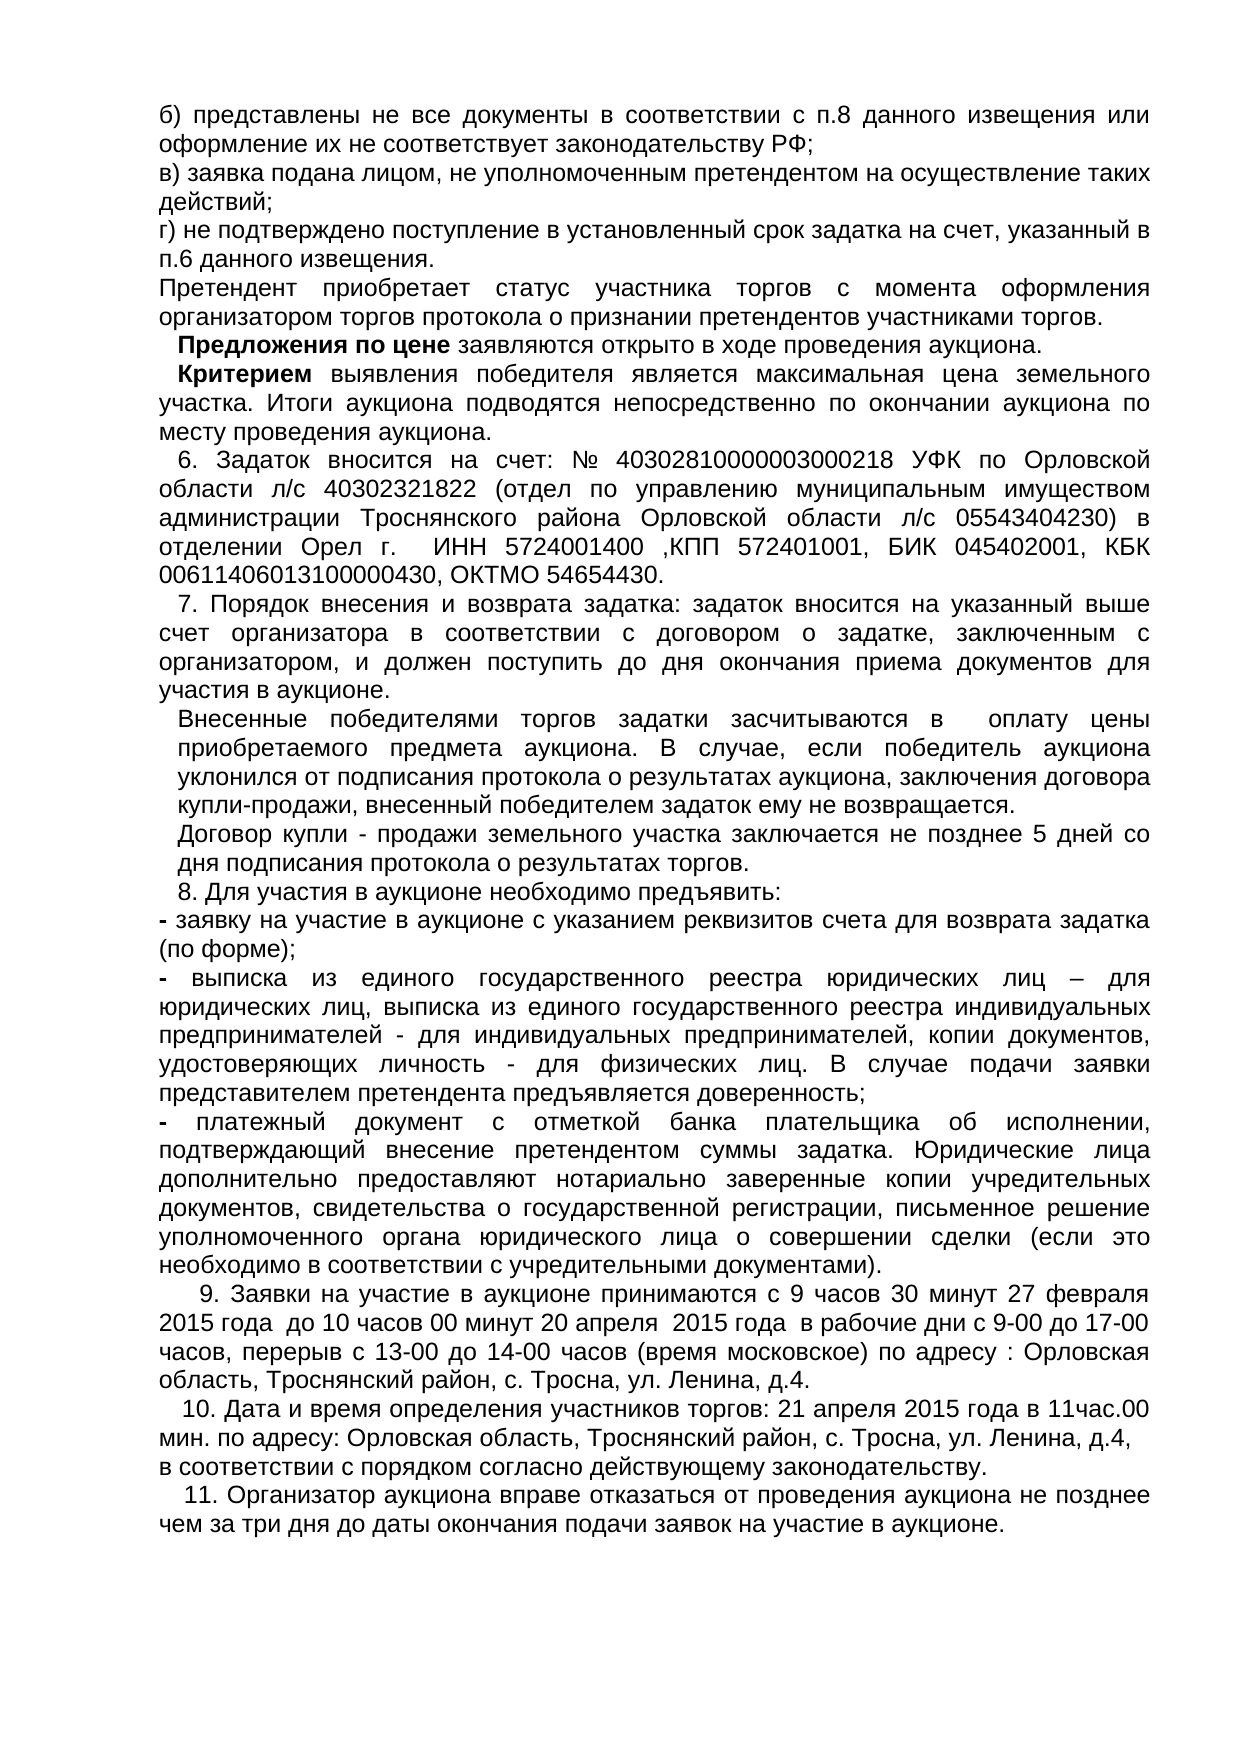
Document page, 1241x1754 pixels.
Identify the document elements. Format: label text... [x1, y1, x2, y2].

text Внесенные победителями торгов задатки засчитываются в оплату цены приобретаемого предмета аукциона. В случае, если победитель аукциона уклонился от подписания протокола о результатах аукциона, заключения договора купли-продажи, внесенный победителем задаток ему не возвращается. [177, 704, 1152, 819]
text - заявку на участие в аукционе с указанием реквизитов счета для возврата задатка (по форме); [158, 905, 1152, 963]
text - выписка из единого государственного реестра юридических лиц – для юридических лиц, выписка из единого государственного реестра индивидуальных предпринимателей - для индивидуальных предпринимателей, копии документов, удостоверяющих личность - для физических лиц. В случае подачи заявки представителем претендента предъявляется доверенность; [158, 963, 1152, 1107]
text 9. Заявки на участие в аукционе принимаются с 9 часов 30 минут 27 февраля 2015 года до 10 часов 00 минут 20 апреля 2015 года в рабочие дни с 9-00 до 17-00 часов, перерыв с 13-00 до 14-00 часов (время московское) по адресу : Орловская область, Троснянский район, с. Тросна, ул. Ленина, д.4. [158, 1279, 1152, 1394]
text в) заявка подана лицом, не уполномоченным претендентом на осуществление таких действий; [158, 158, 1152, 215]
text 7. Порядок внесения и возврата задатка: задаток вносится на указанный выше счет организатора в соответствии с договором о задатке, заключенным с организатором, и должен поступить до дня окончания приема документов для участия в аукционе. [158, 589, 1152, 704]
text г) не подтверждено поступление в установленный срок задатка на счет, указанный в п.6 данного извещения. [158, 215, 1152, 273]
text 11. Организатор аукциона вправе отказаться от проведения аукциона не позднее чем за три дня до даты окончания подачи заявок на участие в аукционе. [158, 1480, 1152, 1538]
text в соответствии с порядком согласно действующему законодательству. [158, 1452, 1152, 1480]
text - платежный документ с отметкой банка плательщика об исполнении, подтверждающий внесение претендентом суммы задатка. Юридические лица дополнительно предоставляют нотариально заверенные копии учредительных документов, свидетельства о государственной регистрации, письменное решение уполномоченного органа юридического лица о совершении сделки (если это необходимо в соответствии с учредительными документами). [158, 1107, 1152, 1279]
text Претендент приобретает статус участника торгов с момента оформления организатором торгов протокола о признании претендентов участниками торгов. [158, 273, 1152, 330]
text 6. Задаток вносится на счет: № 40302810000003000218 УФК по Орловской области л/с 40302321822 (отдел по управлению муниципальным имуществом администрации Троснянского района Орловской области л/с 05543404230) в отделении Орел г. ИНН 5724001400 ,КПП 572401001, БИК 045402001, КБК 00611406013100000430, ОКТМО 54654430. [158, 445, 1152, 589]
text 10. Дата и время определения участников торгов: 21 апреля 2015 года в 11час.00 мин. по адресу: Орловская область, Троснянский район, с. Тросна, ул. Ленина, д.4, [158, 1394, 1152, 1452]
text Критерием выявления победителя является максимальная цена земельного участка. Итоги аукциона подводятся непосредственно по окончании аукциона по месту проведения аукциона. [158, 359, 1152, 445]
text 8. Для участия в аукционе необходимо предъявить: [177, 877, 1152, 905]
text Предложения по цене заявляются открыто в ходе проведения аукциона. [158, 330, 1152, 359]
text б) представлены не все документы в соответствии с п.8 данного извещения или оформление их не соответствует законодательству РФ; [158, 100, 1152, 158]
text Договор купли - продажи земельного участка заключается не позднее 5 дней со дня подписания протокола о результатах торгов. [177, 819, 1152, 877]
